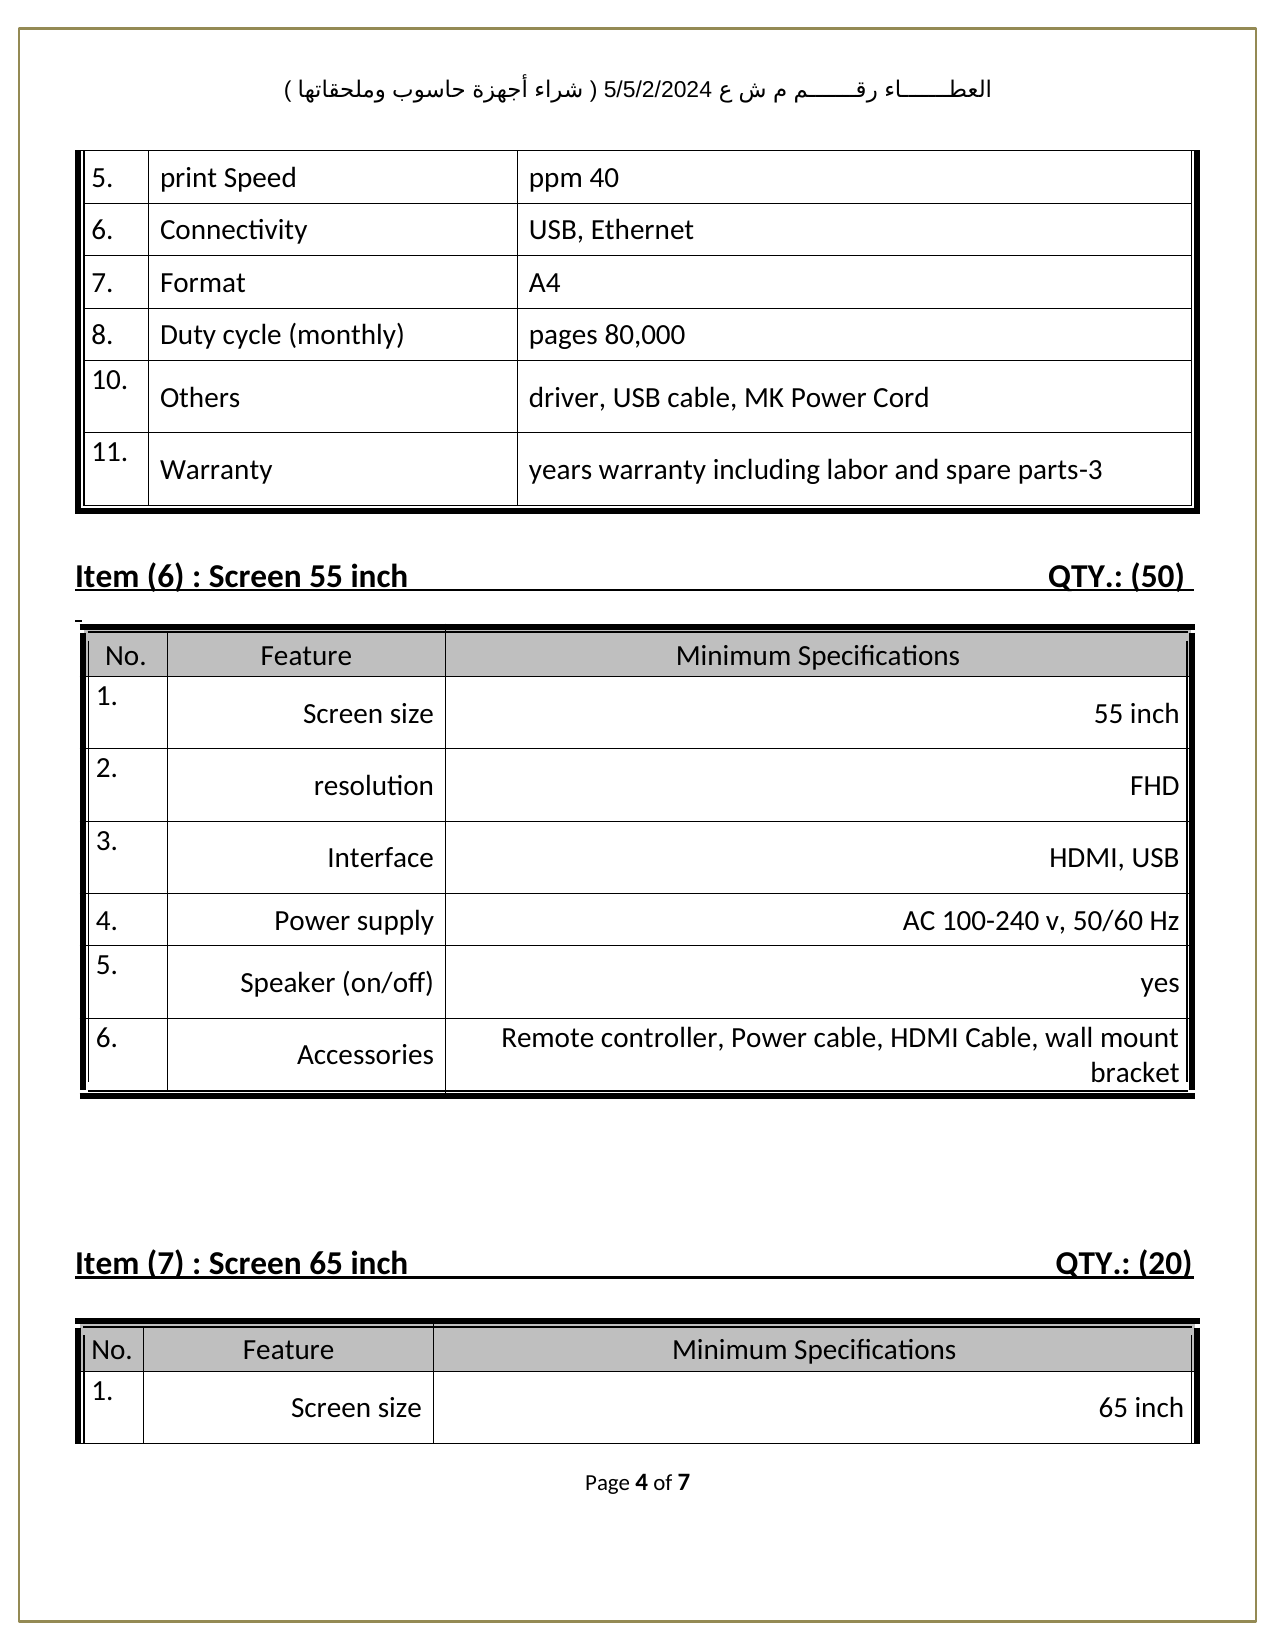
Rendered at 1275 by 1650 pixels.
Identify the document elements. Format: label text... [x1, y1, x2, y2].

table_cell Remote controller, Power cable, HDMI Cable, wall mount bracket [446, 1019, 1189, 1090]
table_cell Interface [168, 822, 445, 893]
table_cell [89, 946, 167, 1018]
table_cell [85, 151, 148, 202]
table_cell 80,000 pages [518, 309, 1191, 360]
table_cell USB, Ethernet [518, 204, 1191, 255]
table_header Feature [144, 1328, 433, 1371]
table_cell Screen size [144, 1372, 433, 1443]
table_header Minimum Specifications [434, 1324, 1195, 1371]
table_header No. [80, 1324, 144, 1371]
table_cell yes [446, 946, 1186, 1018]
table_cell Format [149, 256, 517, 307]
table_cell Warranty [149, 433, 517, 504]
table_cell [85, 361, 148, 432]
table_cell [85, 433, 148, 504]
table_cell Duty cycle (monthly) [149, 309, 517, 360]
table_cell Others [149, 361, 517, 432]
table_cell [85, 256, 148, 307]
table_cell [89, 749, 167, 821]
table_cell 55 inch [446, 677, 1186, 748]
table_cell Power supply [168, 894, 445, 945]
table_cell HDMI, USB [446, 822, 1186, 893]
table_cell 3-years warranty including labor and spare parts [518, 433, 1191, 504]
table_cell Speaker (on/off) [168, 946, 445, 1018]
text Item (6) : Screen 55 inch QTY.: (50) [75, 555, 1200, 595]
table_cell FHD [446, 749, 1186, 821]
table_cell resolution [168, 749, 445, 821]
table_cell Screen size [168, 677, 445, 748]
table_header Minimum Specifications [446, 630, 1191, 676]
table_cell [89, 822, 167, 893]
table_header No. [84, 630, 167, 676]
table_cell 65 inch [434, 1372, 1191, 1443]
table_cell [85, 204, 148, 255]
table_cell [85, 1372, 143, 1443]
table_cell [89, 894, 167, 945]
table_cell driver, USB cable, MK Power Cord [518, 361, 1191, 432]
table_cell A4 [518, 256, 1191, 307]
table_header Feature [168, 633, 445, 676]
table_cell Accessories [168, 1019, 445, 1090]
text Item (7) : Screen 65 inch QTY.: (20) [75, 1242, 1200, 1282]
table_cell [86, 1019, 167, 1090]
table_cell [85, 309, 148, 360]
table_cell Connectivity [149, 204, 517, 255]
table_cell print Speed [149, 151, 517, 202]
table_cell [89, 677, 167, 748]
table_cell AC 100-240 v, 50/60 Hz [446, 894, 1186, 945]
table_cell 40 ppm [518, 151, 1191, 202]
